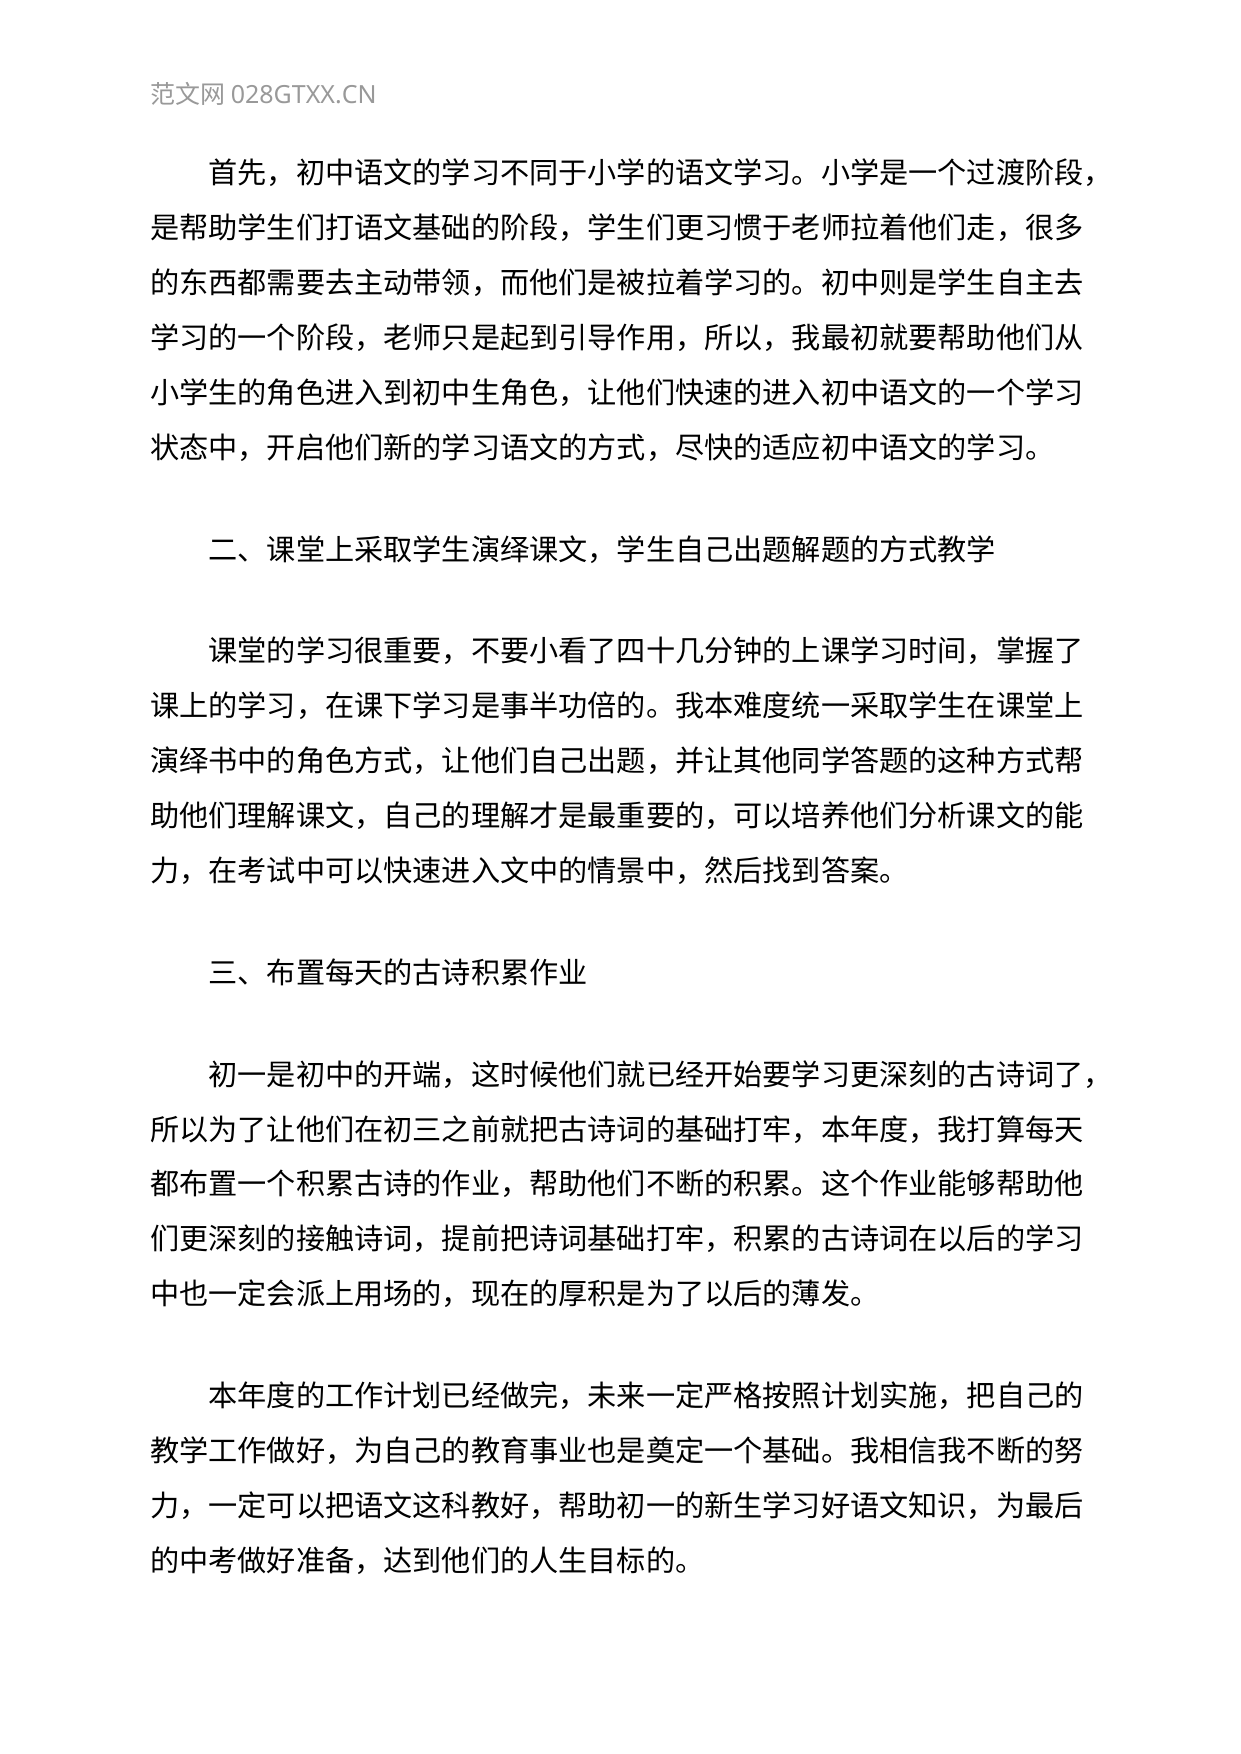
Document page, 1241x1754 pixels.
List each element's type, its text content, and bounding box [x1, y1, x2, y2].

text 首先，初中语文的学习不同于小学的语文学习。小学是一个过渡阶段，是帮助学生们打语文基础的阶段，学生们更习惯于老师拉着他们走，很多的东西都需要去主动带领，而他们是被拉着学习的。初中则是学生自主去学习的一个阶段，老师只是起到引导作用，所以，我最初就要帮助他们从小学生的角色进入到初中生角色，让他们快速的进入初中语文的一个学习状态中，开启他们新的学习语文的方式，尽快的适应初中语文的学习。 [150, 150, 1090, 467]
text 本年度的工作计划已经做完，未来一定严格按照计划实施，把自己的教学工作做好，为自己的教育事业也是奠定一个基础。我相信我不断的努力，一定可以把语文这科教好，帮助初一的新生学习好语文知识，为最后的中考做好准备，达到他们的人生目标的。 [150, 1372, 1090, 1579]
text 三、布置每天的古诗积累作业 [150, 949, 1090, 992]
text 初一是初中的开端，这时候他们就已经开始要学习更深刻的古诗词了，所以为了让他们在初三之前就把古诗词的基础打牢，本年度，我打算每天都布置一个积累古诗的作业，帮助他们不断的积累。这个作业能够帮助他们更深刻的接触诗词，提前把诗词基础打牢，积累的古诗词在以后的学习中也一定会派上用场的，现在的厚积是为了以后的薄发。 [150, 1051, 1090, 1313]
text 课堂的学习很重要，不要小看了四十几分钟的上课学习时间，掌握了课上的学习，在课下学习是事半功倍的。我本难度统一采取学生在课堂上演绎书中的角色方式，让他们自己出题，并让其他同学答题的这种方式帮助他们理解课文，自己的理解才是最重要的，可以培养他们分析课文的能力，在考试中可以快速进入文中的情景中，然后找到答案。 [150, 628, 1090, 890]
text 二、课堂上采取学生演绎课文，学生自己出题解题的方式教学 [150, 526, 1090, 568]
